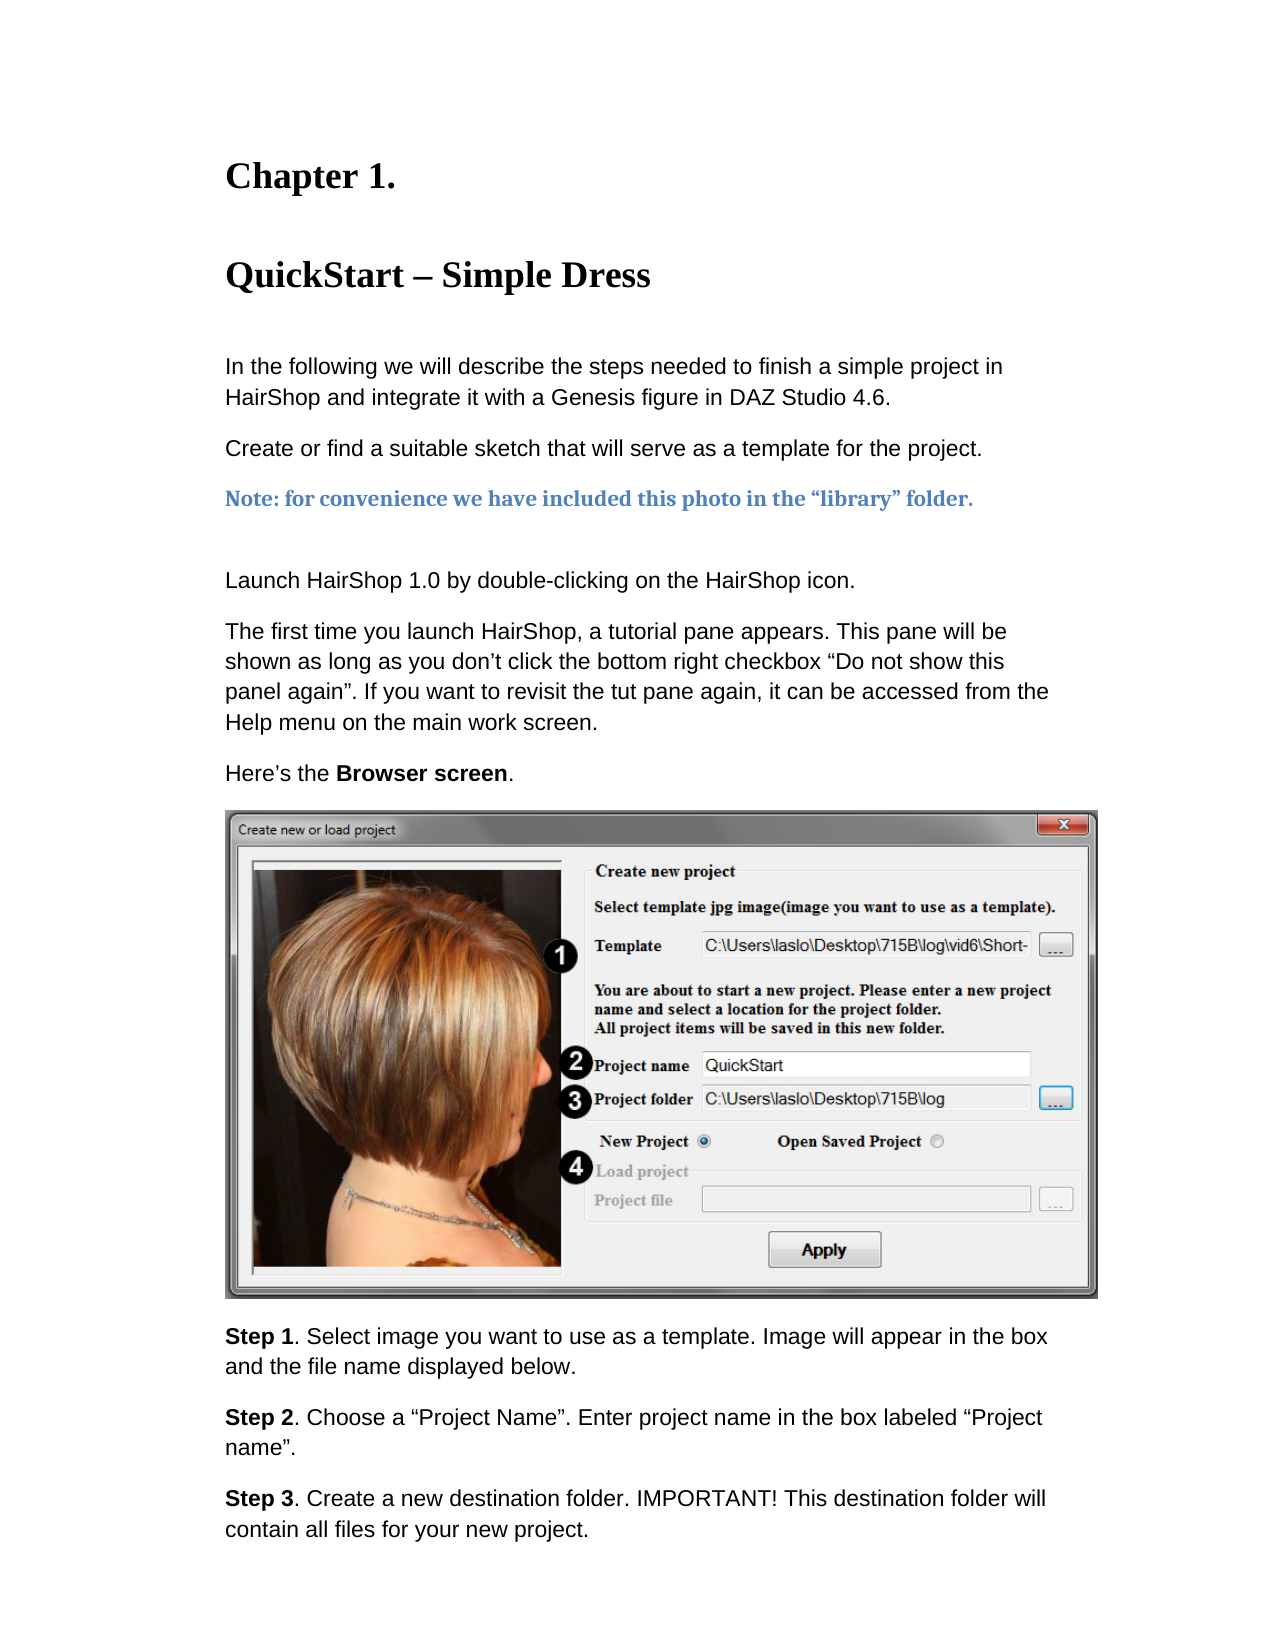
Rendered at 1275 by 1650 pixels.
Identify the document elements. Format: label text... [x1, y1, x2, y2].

text Launch HairShop 1.0 by double-clicking on the HairShop icon. [225, 567, 1050, 593]
subtitle QuickStart – Simple Dress [225, 253, 1050, 296]
text Here’s the Browser screen. [225, 759, 1050, 786]
text Step 1. Select image you want to use as a template. Image will appear in the box and the file name displayed below. [225, 1323, 1050, 1379]
picture [225, 810, 1098, 1299]
subtitle Chapter 1. [225, 153, 1050, 196]
text Step 2. Choose a “Project Name”. Enter project name in the box labeled “Project name”. [225, 1404, 1050, 1461]
text In the following we will describe the steps needed to finish a simple project in HairShop and integrate it with a Genesis figure in DAZ Studio 4.6. [225, 353, 1050, 410]
text Step 3. Create a new destination folder. IMPORTANT! This destination folder will contain all files for your new project. [225, 1485, 1050, 1542]
subtitle Note: for convenience we have included this photo in the “library” folder. [225, 486, 1050, 512]
text The first time you launch HairShop, a tutorial pane appears. This pane will be shown as long as you don’t click the bottom right checkbox “Do not show this panel again”. If you want to revisit the tut pane again, it can be accessed from the Help menu on the main work screen. [225, 618, 1050, 735]
text Create or find a suitable sketch that will serve as a template for the project. [225, 434, 1050, 461]
